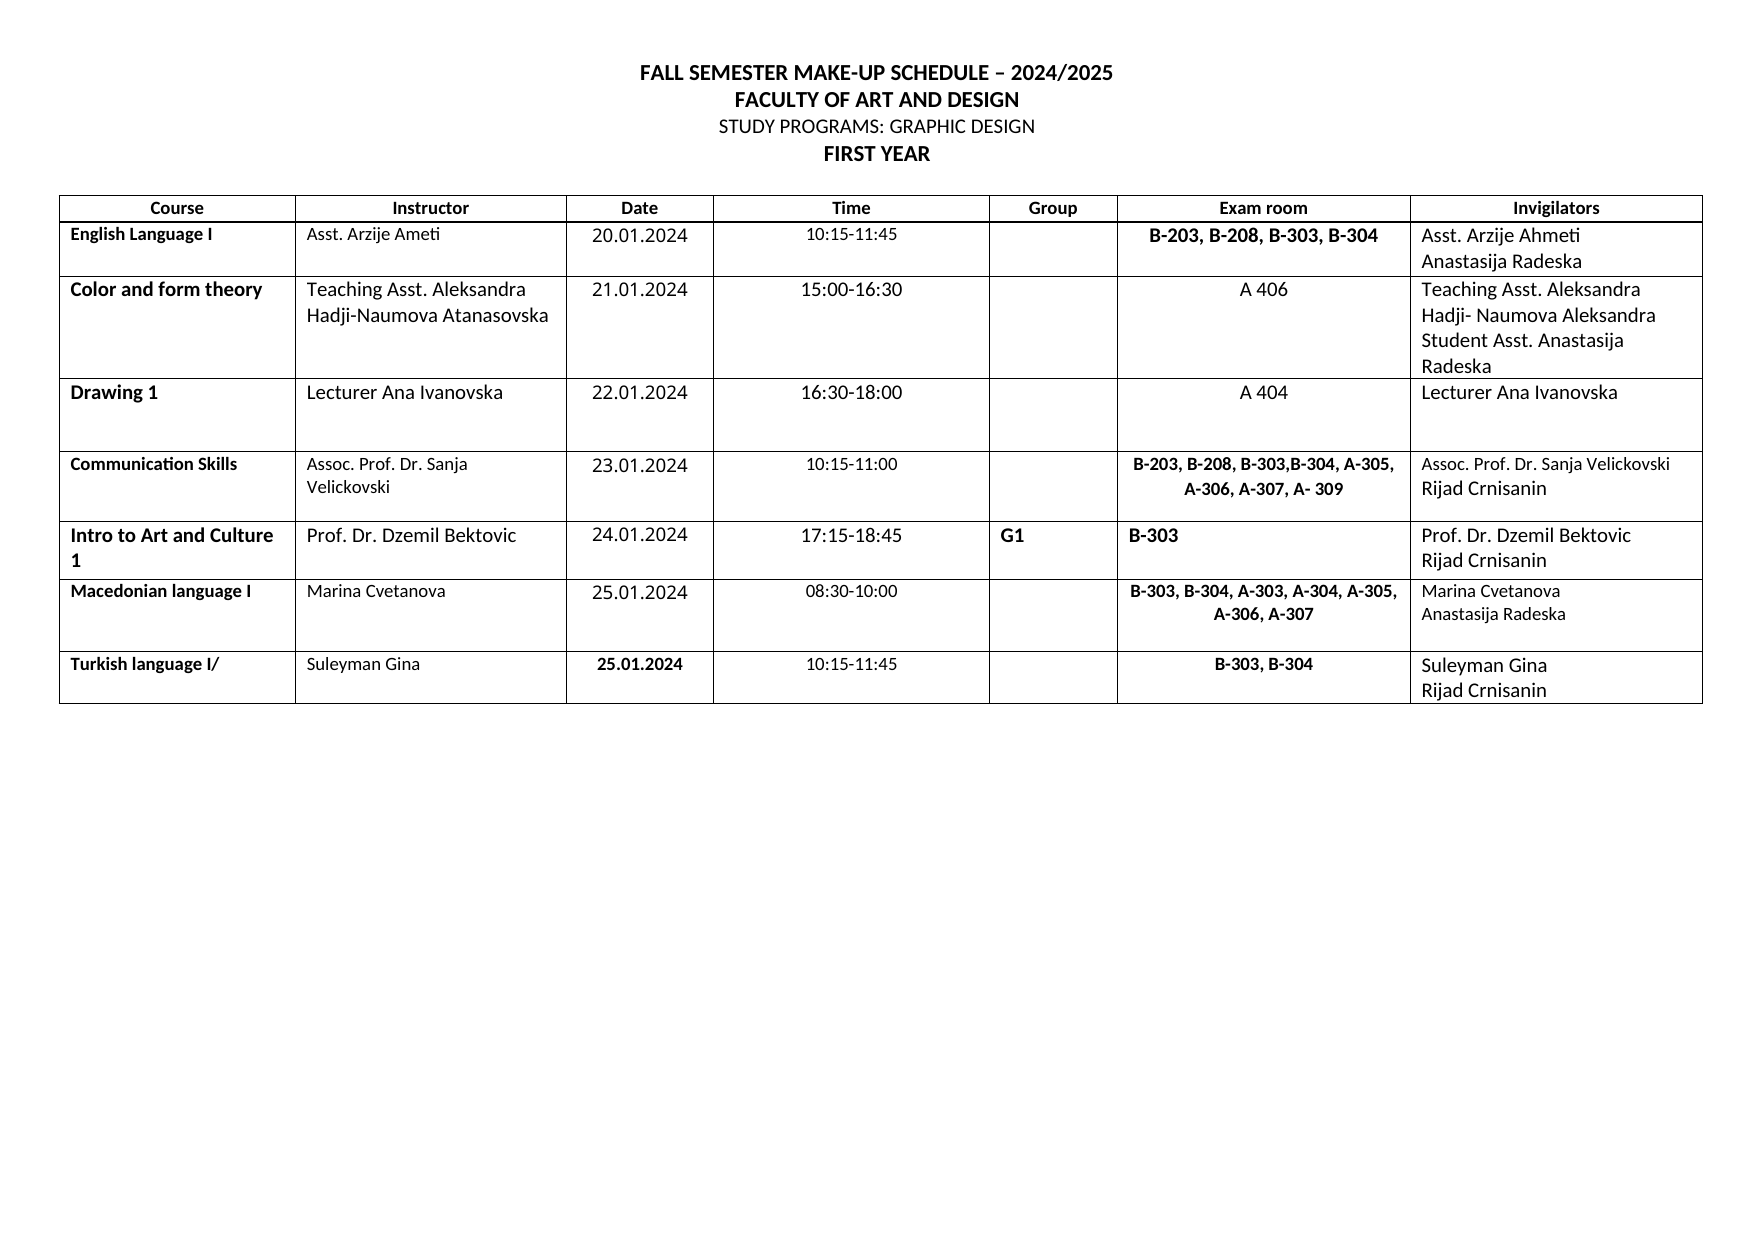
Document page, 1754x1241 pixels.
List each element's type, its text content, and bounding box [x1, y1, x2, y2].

table_cell B-303, B-304, A-303, A-304, A-305, A-306, A-307 [1118, 580, 1410, 651]
text STUDY PROGRAMS: GRAPHIC DESIGN [148, 114, 1606, 139]
table_cell [990, 652, 1117, 703]
table_header Group [990, 196, 1117, 221]
table_cell 25.01.2024 [567, 580, 713, 651]
table_cell B-303 [1118, 522, 1410, 578]
table_cell Marina Cvetanova [296, 580, 566, 651]
table_cell 10:15-11:45 [714, 223, 989, 276]
table_cell Teaching Asst. Aleksandra Hadji-Naumova Atanasovska [296, 277, 566, 378]
table_header Time [714, 196, 989, 221]
table_cell [990, 277, 1117, 378]
table_cell Drawing 1 [60, 379, 295, 451]
table_cell [990, 379, 1117, 451]
table_cell Macedonian language I [60, 580, 295, 651]
table_cell A 406 [1118, 277, 1410, 378]
table_cell Lecturer Ana Ivanovska [1411, 379, 1702, 451]
table_cell A 404 [1118, 379, 1410, 451]
table_cell 16:30-18:00 [714, 379, 989, 451]
table_cell 21.01.2024 [567, 277, 713, 378]
text FALL SEMESTER MAKE-UP SCHEDULE – 2024/2025 [148, 58, 1606, 86]
table_cell Suleyman Gina Rijad Crnisanin [1411, 652, 1702, 703]
table_cell 24.01.2024 [567, 522, 713, 578]
table_cell [990, 223, 1117, 276]
table_cell [990, 580, 1117, 651]
table_cell 17:15-18:45 [714, 522, 989, 578]
table_cell Asst. Arzije Ahmeti Anastasija Radeska [1411, 223, 1702, 276]
table_cell Intro to Art and Culture 1 [60, 522, 295, 578]
table_cell Asst. Arzije Ameti [296, 223, 566, 276]
table_cell 20.01.2024 [567, 223, 713, 276]
table_cell Turkish language I/ [60, 652, 295, 703]
table_cell English Language I [60, 223, 295, 276]
table_cell 10:15-11:00 [714, 452, 989, 521]
table_cell B-303, B-304 [1118, 652, 1410, 703]
table_cell Prof. Dr. Dzemil Bektovic [296, 522, 566, 578]
table_cell B-203, B-208, B-303,B-304, A-305, A-306, A-307, A- 309 [1118, 452, 1410, 521]
table_header Exam room [1118, 196, 1410, 221]
table_cell 10:15-11:45 [714, 652, 989, 703]
table_cell Assoc. Prof. Dr. Sanja Velickovski Rijad Crnisanin [1411, 452, 1702, 521]
table_cell 23.01.2024 [567, 452, 713, 521]
table_header Invigilators [1411, 196, 1702, 221]
text FACULTY OF ART AND DESIGN [148, 86, 1606, 114]
table_cell Assoc. Prof. Dr. Sanja Velickovski [296, 452, 566, 521]
table_cell Teaching Asst. Aleksandra Hadji- Naumova Aleksandra Student Asst. Anastasija Radeska [1411, 277, 1702, 378]
table_cell 08:30-10:00 [714, 580, 989, 651]
table_cell B-203, B-208, B-303, B-304 [1118, 223, 1410, 276]
table_cell 15:00-16:30 [714, 277, 989, 378]
table_cell Marina Cvetanova Anastasija Radeska [1411, 580, 1702, 651]
table_cell Lecturer Ana Ivanovska [296, 379, 566, 451]
table_cell 22.01.2024 [567, 379, 713, 451]
table_cell [990, 452, 1117, 521]
table_header Instructor [296, 196, 566, 221]
table_header Date [567, 196, 713, 221]
table_header Course [60, 196, 295, 221]
text FIRST YEAR [148, 139, 1606, 167]
table_cell 25.01.2024 [567, 652, 713, 703]
table_cell Communication Skills [60, 452, 295, 521]
table_cell Color and form theory [60, 277, 295, 378]
table_cell G1 [990, 522, 1117, 578]
table_cell Suleyman Gina [296, 652, 566, 703]
table_cell Prof. Dr. Dzemil Bektovic Rijad Crnisanin [1411, 522, 1702, 578]
